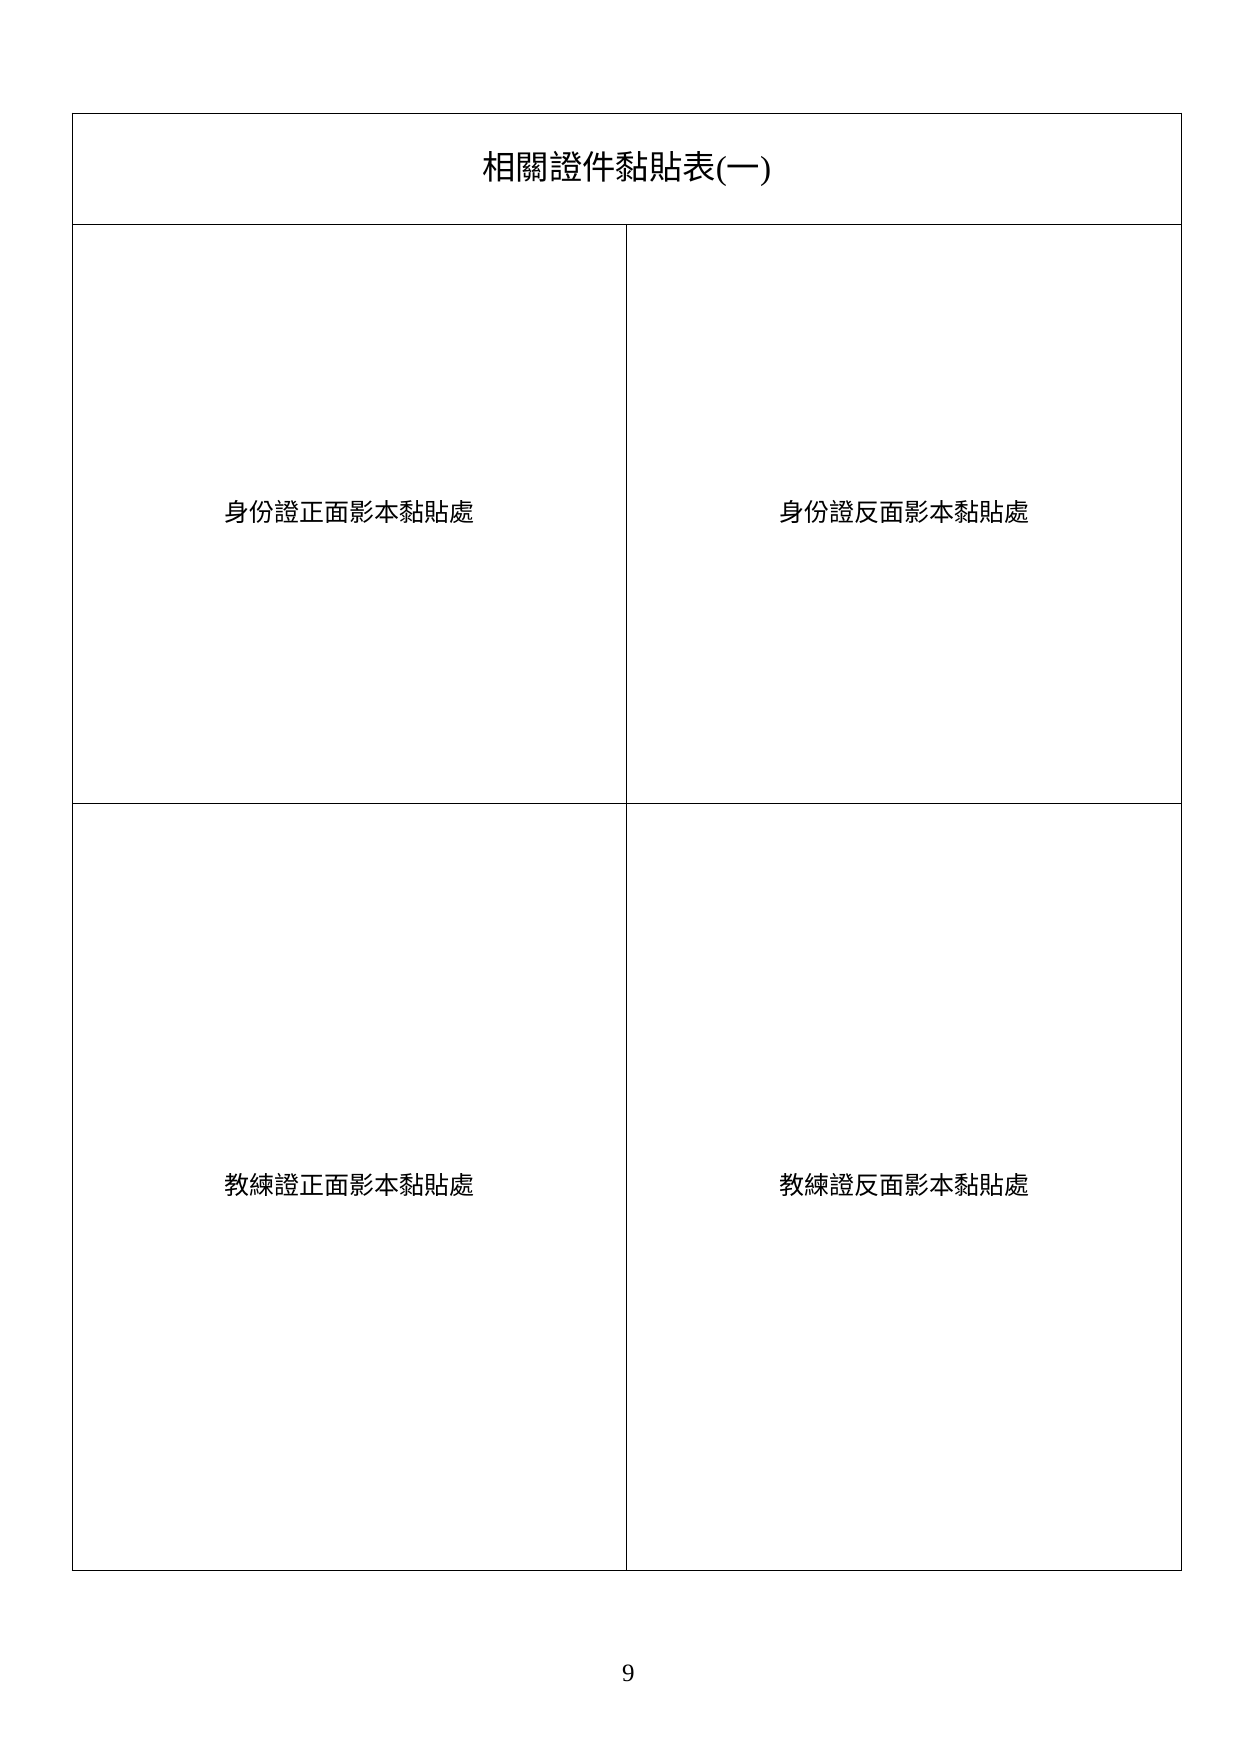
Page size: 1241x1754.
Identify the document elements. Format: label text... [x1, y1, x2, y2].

table_header 相關證件黏貼表(一) [73, 114, 1181, 224]
table_cell 教練證正面影本黏貼處 [73, 804, 626, 1570]
table_cell 身份證正面影本黏貼處 [73, 225, 626, 803]
table_cell 身份證反面影本黏貼處 [627, 225, 1181, 803]
table_cell 教練證反面影本黏貼處 [627, 804, 1181, 1570]
